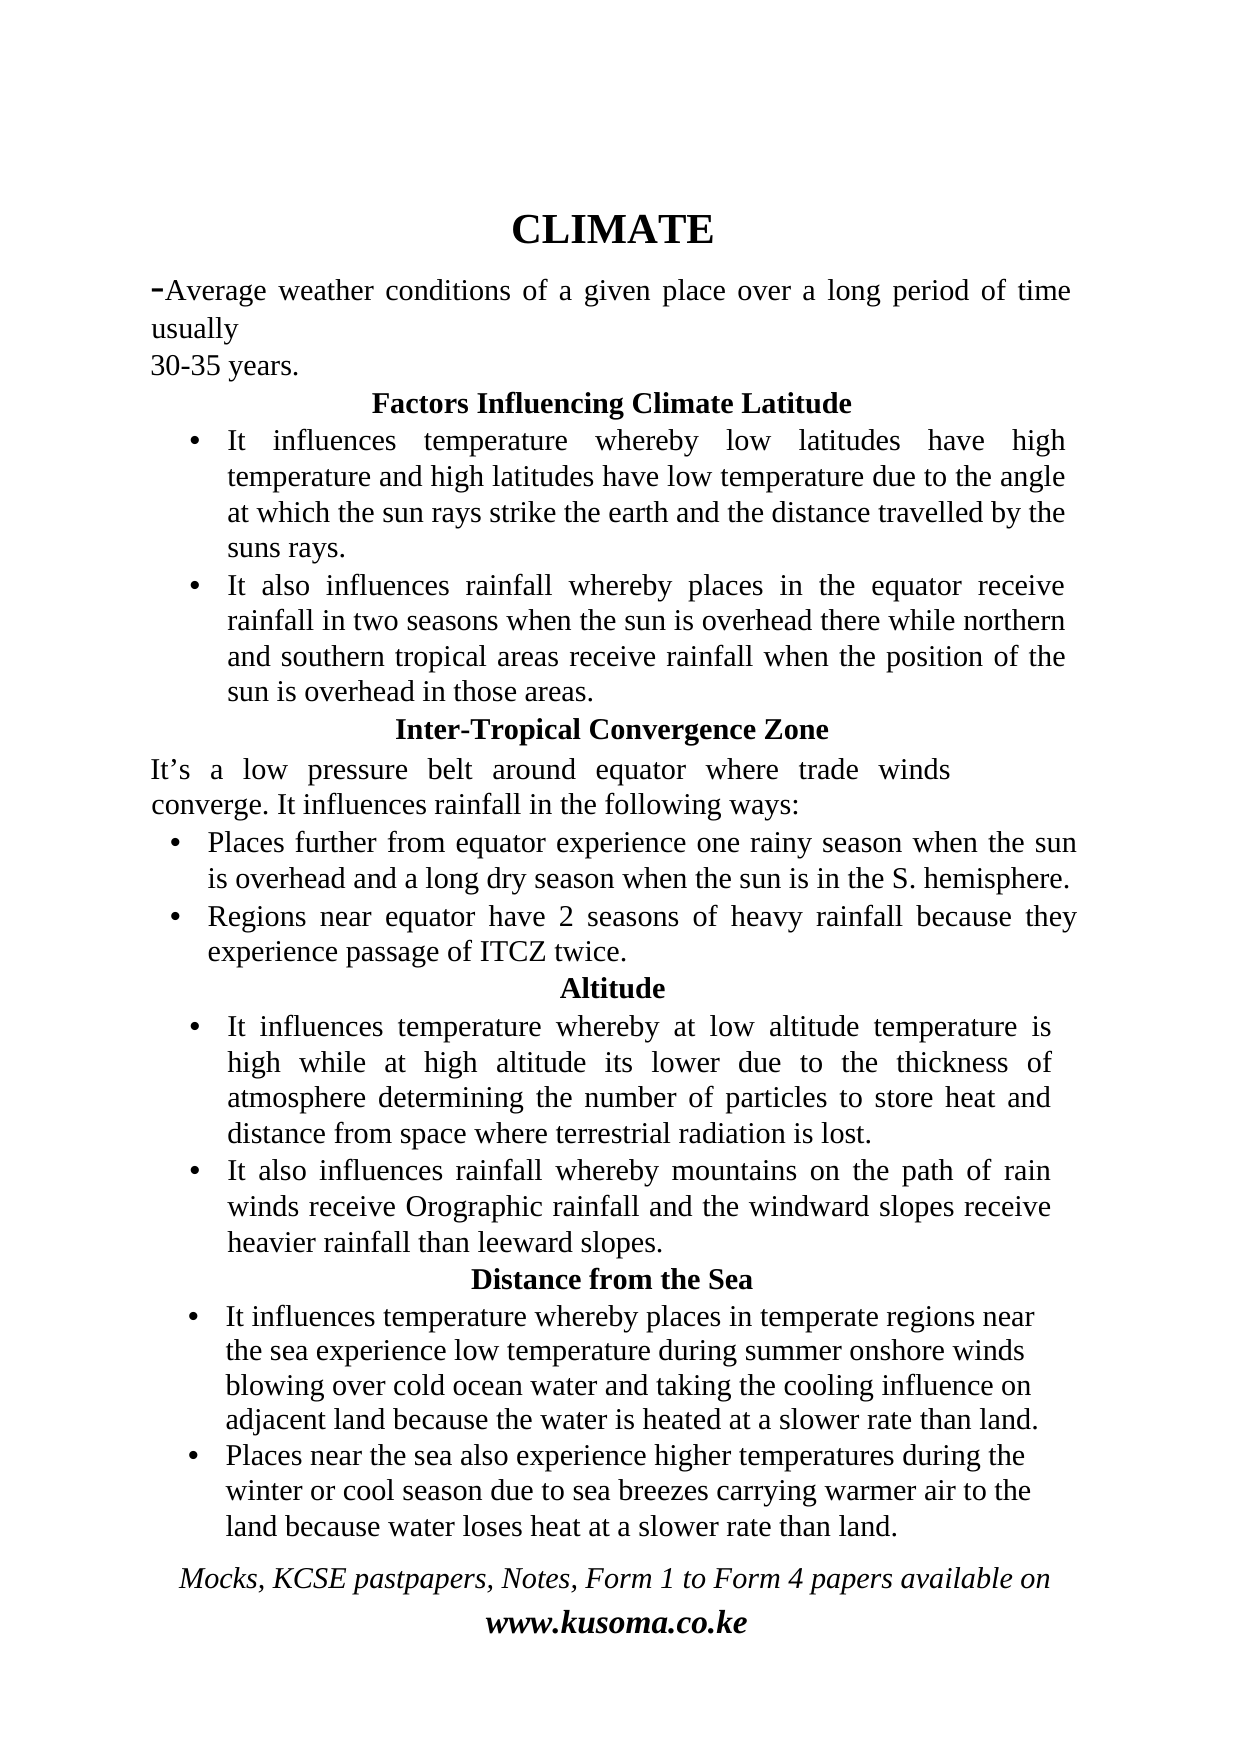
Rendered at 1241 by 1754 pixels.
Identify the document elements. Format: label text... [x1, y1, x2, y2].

subtitle Factors Influencing Climate Latitude [254, 385, 970, 419]
list Places near the sea also experience higher temperatures during the winter or cool season due to sea breezes carrying warmer air to the land because water loses heat at a slower rate than land. [188, 1436, 1077, 1543]
text 30-35 years. [150, 348, 1073, 382]
subtitle Distance from the Sea [254, 1261, 970, 1296]
list It influences temperature whereby places in temperate regions near the sea experience low temperature during summer onshore winds blowing over cold ocean water and taking the cooling influence on adjacent land because the water is heated at a slower rate than land. [188, 1298, 1077, 1436]
subtitle Inter-Tropical Convergence Zone [254, 711, 970, 746]
list It influences temperature whereby at low altitude temperature is high while at high altitude its lower due to the thickness of atmosphere determining the number of particles to store heat and distance from space where terrestrial radiation is lost. [189, 1008, 1053, 1150]
list It influences temperature whereby low latitudes have high temperature and high latitudes have low temperature due to the angle at which the sun rays strike the earth and the distance travelled by the suns rays. [189, 422, 1067, 564]
list It also influences rainfall whereby places in the equator receive rainfall in two seasons when the sun is overhead there while northern and southern tropical areas receive rainfall when the position of the sun is overhead in those areas. [189, 567, 1067, 708]
list It also influences rainfall whereby mountains on the path of rain winds receive Orographic rainfall and the windward slopes receive heavier rainfall than leeward slopes. [189, 1152, 1053, 1258]
list Regions near equator have 2 seasons of heavy rainfall because they experience passage of ITCZ twice. [170, 897, 1078, 968]
text It’s a low pressure belt around equator where trade winds converge. It influences rainfall in the following ways: [150, 751, 952, 821]
subtitle CLIMATE [157, 204, 1068, 253]
subtitle Altitude [254, 971, 971, 1005]
text -Average weather conditions of a given place over a long period of time usually [150, 260, 1073, 345]
list Places further from equator experience one rainy season when the sun is overhead and a long dry season when the sun is in the S. hemisphere. [170, 824, 1078, 895]
